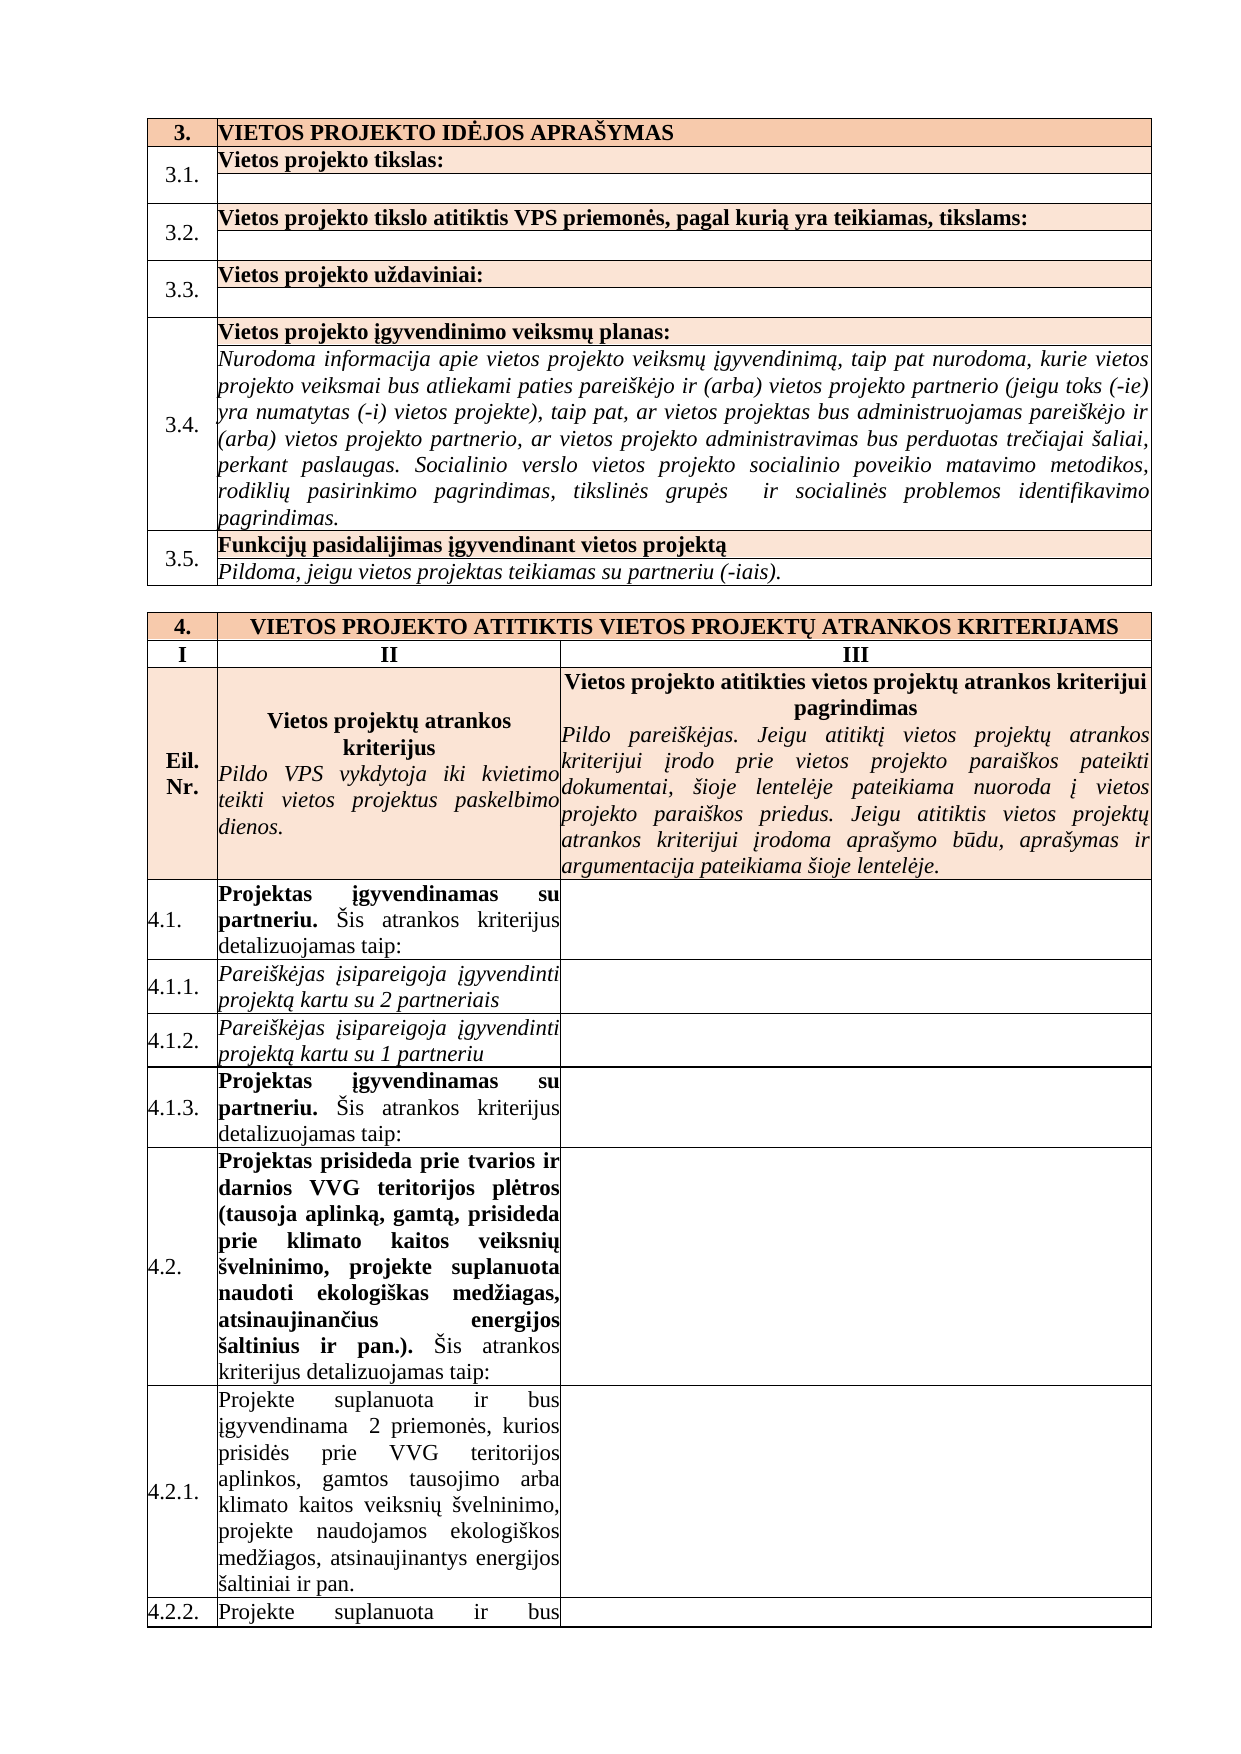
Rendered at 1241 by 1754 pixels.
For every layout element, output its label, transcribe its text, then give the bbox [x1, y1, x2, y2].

table_cell [561, 1386, 1151, 1597]
table_cell Pildoma, jeigu vietos projektas teikiamas su partneriu (-iais). [218, 559, 1151, 585]
table_cell 4.1.2. [148, 1014, 217, 1066]
table_cell [218, 174, 1151, 203]
table_cell 4.2.2. [148, 1598, 217, 1626]
table_cell [561, 880, 1151, 959]
table_cell [561, 960, 1151, 1013]
table_cell [561, 1598, 1151, 1626]
table_cell Vietos projekto atitikties vietos projektų atrankos kriterijui pagrindimas Pildo pareiškėjas. Jeigu atitiktį vietos projektų atrankos kriterijui įrodo prie vietos projekto paraiškos pateikti dokumentai, šioje lentelėje pateikiama nuoroda į vietos projekto paraiškos priedus. Jeigu atitiktis vietos projektų atrankos kriterijui įrodoma aprašymo būdu, aprašymas ir argumentacija pateikiama šioje lentelėje. [561, 668, 1151, 879]
table_cell 4.1.1. [148, 960, 217, 1013]
table_cell 4.1.3. [148, 1068, 217, 1147]
table_cell [561, 1068, 1151, 1147]
table_cell 4.2. [148, 1148, 217, 1385]
table_header 4. [148, 613, 217, 639]
table_cell [218, 231, 1151, 260]
table_cell Vietos projektų atrankos kriterijus Pildo VPS vykdytoja iki kvietimo teikti vietos projektus paskelbimo dienos. [218, 668, 560, 879]
table_cell 4.2.1. [148, 1386, 217, 1597]
table_cell 3.2. [148, 204, 217, 260]
table_cell Projekte suplanuota ir bus įgyvendinama 2 priemonės, kurios prisidės prie VVG teritorijos aplinkos, gamtos tausojimo arba klimato kaitos veiksnių švelninimo, projekte naudojamos ekologiškos medžiagos, atsinaujinantys energijos šaltiniai ir pan. [218, 1386, 560, 1597]
table_cell III [561, 641, 1151, 667]
table_cell Vietos projekto įgyvendinimo veiksmų planas: [218, 318, 1151, 344]
table_cell Eil. Nr. [148, 668, 217, 879]
table_header VIETOS PROJEKTO ATITIKTIS VIETOS PROJEKTŲ ATRANKOS KRITERIJAMS [218, 613, 1151, 639]
table_cell Projektas įgyvendinamas su partneriu. Šis atrankos kriterijus detalizuojamas taip: [218, 880, 560, 959]
table_cell Vietos projekto uždaviniai: [218, 261, 1151, 287]
table_cell 4.1. [148, 880, 217, 959]
table_cell Vietos projekto tikslo atitiktis VPS priemonės, pagal kurią yra teikiamas, tikslams: [218, 204, 1151, 230]
table_cell Pareiškėjas įsipareigoja įgyvendinti projektą kartu su 1 partneriu [218, 1014, 560, 1066]
table_header VIETOS PROJEKTO IDĖJOS APRAŠYMAS [218, 119, 1151, 146]
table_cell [218, 1598, 560, 1626]
table_header 3. [148, 119, 217, 146]
table_cell Projektas prisideda prie tvarios ir darnios VVG teritorijos plėtros (tausoja aplinką, gamtą, prisideda prie klimato kaitos veiksnių švelninimo, projekte suplanuota naudoti ekologiškas medžiagas, atsinaujinančius energijos šaltinius ir pan.). Šis atrankos kriterijus detalizuojamas taip: [218, 1148, 560, 1385]
table_cell I [148, 641, 217, 667]
table_cell 3.5. [148, 531, 217, 585]
table_cell [218, 288, 1151, 317]
table_cell Projektas įgyvendinamas su partneriu. Šis atrankos kriterijus detalizuojamas taip: [218, 1068, 560, 1147]
table_cell [561, 1148, 1151, 1385]
table_cell II [218, 641, 560, 667]
table_cell 3.3. [148, 261, 217, 317]
table_cell Nurodoma informacija apie vietos projekto veiksmų įgyvendinimą, taip pat nurodoma, kurie vietos projekto veiksmai bus atliekami paties pareiškėjo ir (arba) vietos projekto partnerio (jeigu toks (-ie) yra numatytas (-i) vietos projekte), taip pat, ar vietos projektas bus administruojamas pareiškėjo ir (arba) vietos projekto partnerio, ar vietos projekto administravimas bus perduotas trečiajai šaliai, perkant paslaugas. Socialinio verslo vietos projekto socialinio poveikio matavimo metodikos, rodiklių pasirinkimo pagrindimas, tikslinės grupės ir socialinės problemos identifikavimo pagrindimas. [218, 346, 1151, 530]
table_cell Pareiškėjas įsipareigoja įgyvendinti projektą kartu su 2 partneriais [218, 960, 560, 1013]
table_cell Vietos projekto tikslas: [218, 147, 1151, 173]
table_cell [561, 1014, 1151, 1066]
table_cell Funkcijų pasidalijimas įgyvendinant vietos projektą [218, 531, 1151, 557]
table_cell 3.4. [148, 318, 217, 530]
table_cell 3.1. [148, 147, 217, 203]
